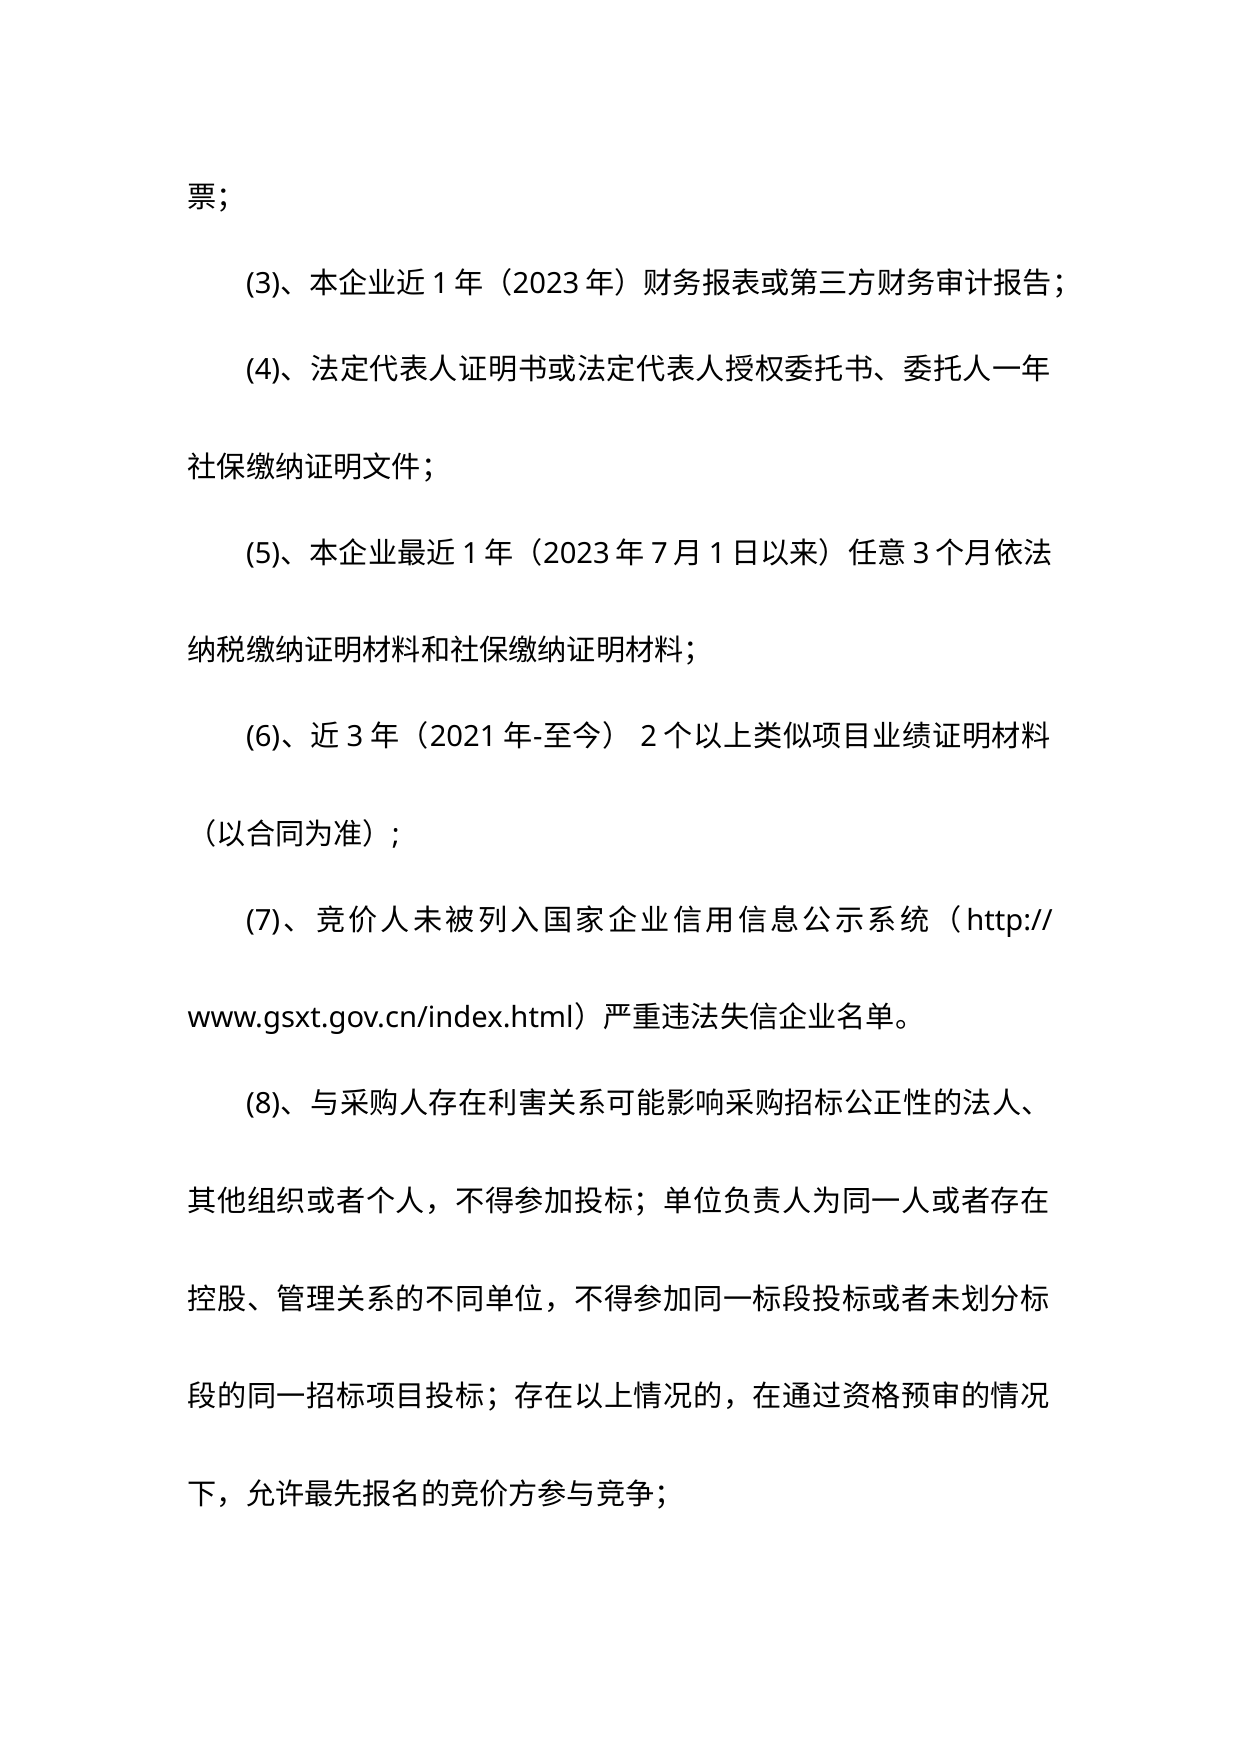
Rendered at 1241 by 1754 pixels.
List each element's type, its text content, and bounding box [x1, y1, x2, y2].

text (3)、本企业近1年（2023年）财务报表或第三方财务审计报告； [187, 248, 1053, 313]
text (6)、近3年（2021年-至今） 2个以上类似项目业绩证明材料（以合同为准）; [187, 702, 1053, 864]
text (7)、竞价人未被列入国家企业信用信息公示系统（http://www.gsxt.gov.cn/index.html）严重违法失信企业名单。 [187, 885, 1053, 1048]
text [187, 162, 1053, 227]
text (4)、法定代表人证明书或法定代表人授权委托书、委托人一年社保缴纳证明文件； [187, 334, 1053, 497]
text (8)、与采购人存在利害关系可能影响采购招标公正性的法人、其他组织或者个人，不得参加投标；单位负责人为同一人或者存在控股、管理关系的不同单位，不得参加同一标段投标或者未划分标段的同一招标项目投标；存在以上情况的，在通过资格预审的情况下，允许最先报名的竞价方参与竞争； [187, 1069, 1053, 1524]
text (5)、本企业最近1年（2023年7月1日以来）任意3个月依法纳税缴纳证明材料和社保缴纳证明材料； [187, 518, 1053, 680]
